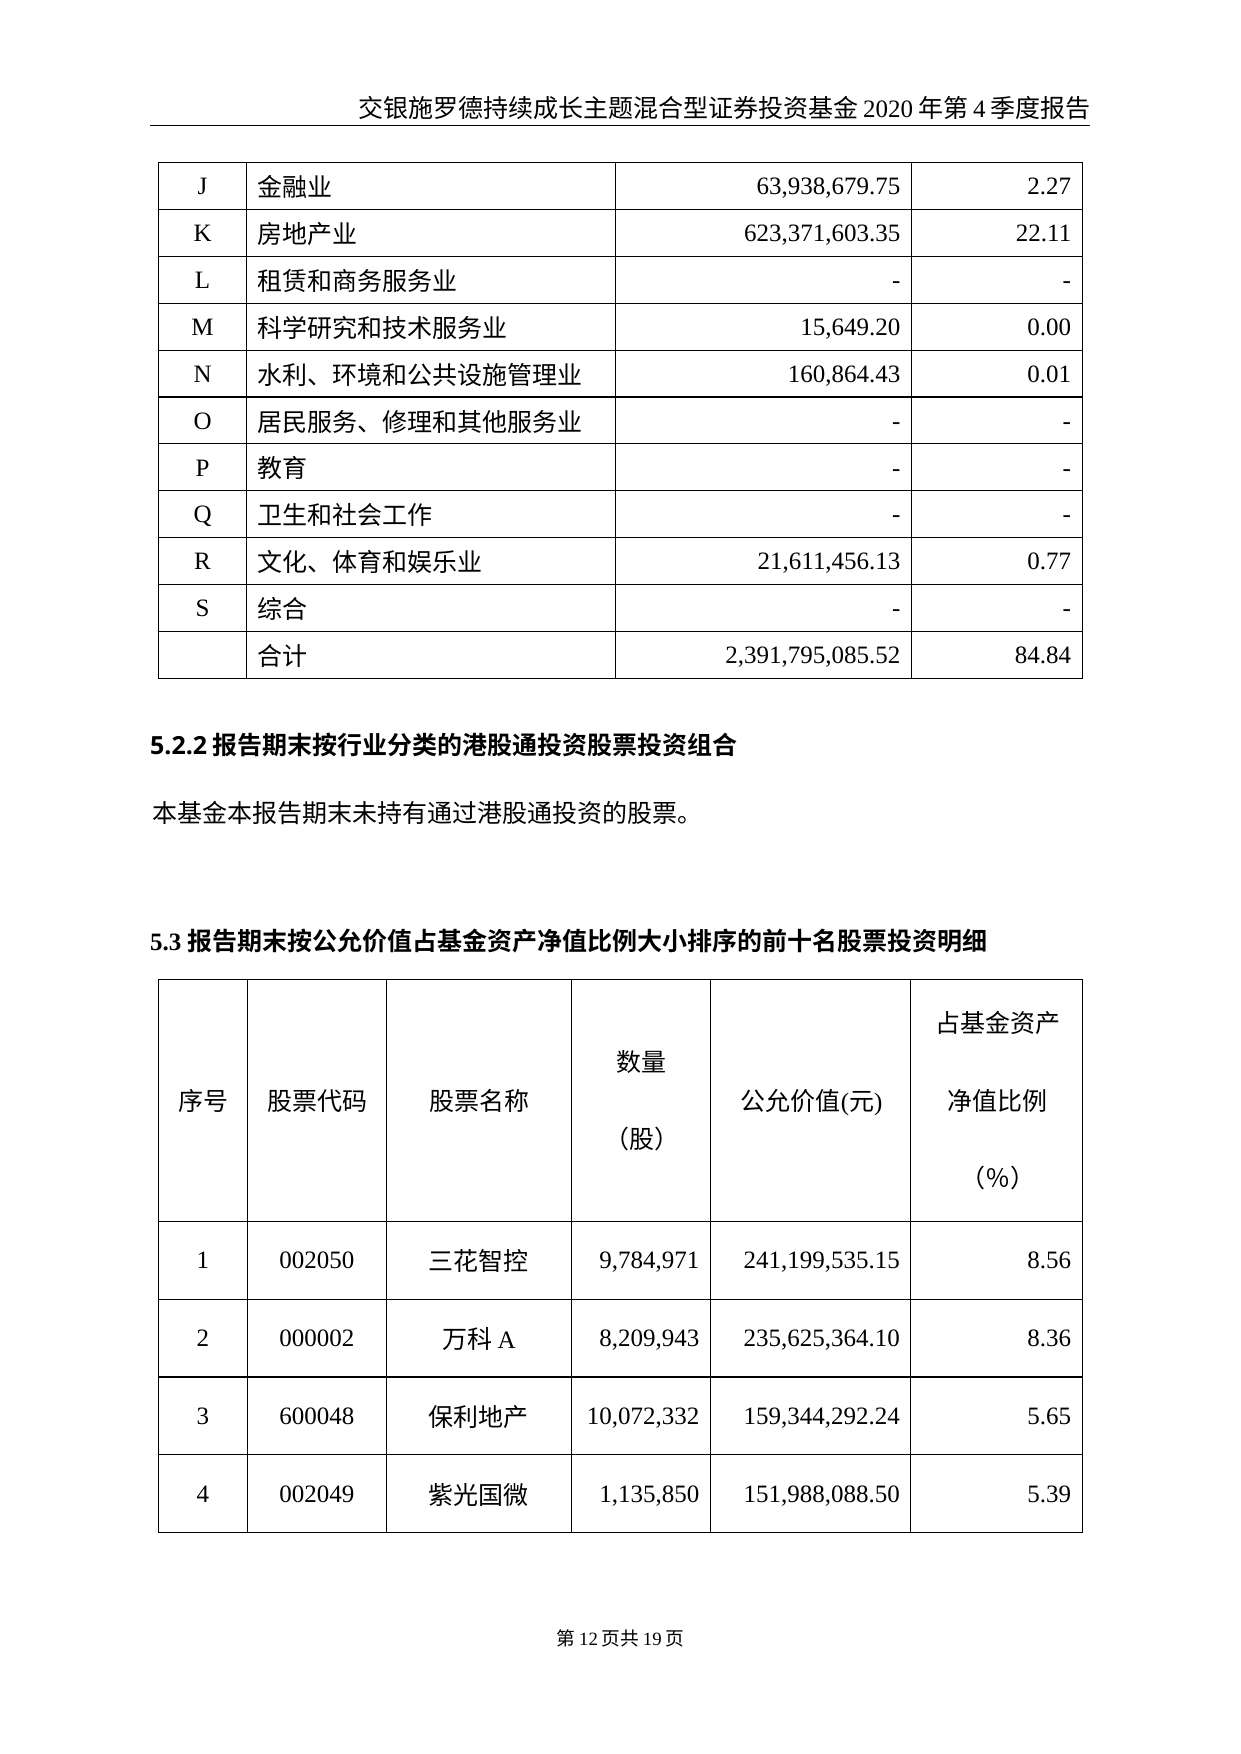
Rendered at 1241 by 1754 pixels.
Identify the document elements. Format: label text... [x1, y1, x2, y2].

table_cell 1 [159, 1222, 247, 1298]
table_cell 0.00 [912, 304, 1082, 349]
table_cell 241,199,535.15 [711, 1222, 910, 1298]
table_cell 2,391,795,085.52 [616, 632, 911, 678]
table_header 股票名称 [387, 980, 571, 1221]
table_cell [159, 632, 246, 678]
table_cell K [159, 210, 246, 256]
table_cell 房地产业 [247, 210, 615, 256]
table_header 公允价值(元) [711, 980, 910, 1221]
table_cell - [912, 444, 1082, 490]
table_cell 160,864.43 [616, 351, 911, 396]
text 本基金本报告期末未持有通过港股通投资的股票。 [152, 779, 1090, 844]
table_cell 22.11 [912, 210, 1082, 256]
table_cell J [159, 163, 246, 209]
table_cell 159,344,292.24 [711, 1378, 910, 1454]
table_cell - [912, 585, 1082, 631]
table_cell 000002 [248, 1300, 386, 1376]
table_cell N [159, 351, 246, 396]
table_cell 8.36 [911, 1300, 1082, 1376]
table_cell 21,611,456.13 [616, 538, 911, 584]
table_cell 0.01 [912, 351, 1082, 396]
table_cell - [616, 585, 911, 631]
table_cell 万科A [387, 1300, 571, 1376]
table_cell O [159, 398, 246, 443]
table_cell 文化、体育和娱乐业 [247, 538, 615, 584]
table_cell 600048 [248, 1378, 386, 1454]
table_cell Q [159, 491, 246, 537]
table_cell 保利地产 [387, 1378, 571, 1454]
table_cell - [616, 398, 911, 443]
text 5.3 报告期末按公允价值占基金资产净值比例大小排序的前十名股票投资明细 [150, 907, 1090, 972]
table_cell P [159, 444, 246, 490]
table_cell 002050 [248, 1222, 386, 1298]
table_cell R [159, 538, 246, 584]
text 5.2.2报告期末按行业分类的港股通投资股票投资组合 [150, 711, 1090, 776]
table_cell M [159, 304, 246, 349]
table_header 数量（股） [572, 980, 710, 1221]
table_cell 10,072,332 [572, 1378, 710, 1454]
table_cell 9,784,971 [572, 1222, 710, 1298]
table_cell - [616, 257, 911, 303]
table_cell 0.77 [912, 538, 1082, 584]
table_cell 居民服务、修理和其他服务业 [247, 398, 615, 443]
table_cell 紫光国微 [387, 1455, 571, 1532]
table_cell 5.39 [911, 1455, 1082, 1532]
table_cell L [159, 257, 246, 303]
table_cell - [616, 491, 911, 537]
table_cell 综合 [247, 585, 615, 631]
table_cell 235,625,364.10 [711, 1300, 910, 1376]
table_cell - [912, 398, 1082, 443]
table_cell 4 [159, 1455, 247, 1532]
table_cell 卫生和社会工作 [247, 491, 615, 537]
table_cell 教育 [247, 444, 615, 490]
table_header 序号 [159, 980, 247, 1221]
table_cell 63,938,679.75 [616, 163, 911, 209]
table_cell 623,371,603.35 [616, 210, 911, 256]
table_cell 金融业 [247, 163, 615, 209]
table_cell 15,649.20 [616, 304, 911, 349]
table_cell 科学研究和技术服务业 [247, 304, 615, 349]
table_cell 2.27 [912, 163, 1082, 209]
table_cell 151,988,088.50 [711, 1455, 910, 1532]
table_cell - [616, 444, 911, 490]
table_cell 2 [159, 1300, 247, 1376]
table_cell 水利、环境和公共设施管理业 [247, 351, 615, 396]
table_cell 合计 [247, 632, 615, 678]
table_cell 84.84 [912, 632, 1082, 678]
table_header 股票代码 [248, 980, 386, 1221]
table_cell - [912, 257, 1082, 303]
table_cell 租赁和商务服务业 [247, 257, 615, 303]
table_cell 8.56 [911, 1222, 1082, 1298]
table_cell 3 [159, 1378, 247, 1454]
table_header 占基金资产净值比例（％） [911, 980, 1082, 1221]
table_cell 三花智控 [387, 1222, 571, 1298]
table_cell 5.65 [911, 1378, 1082, 1454]
table_cell S [159, 585, 246, 631]
table_cell 1,135,850 [572, 1455, 710, 1532]
table_cell 002049 [248, 1455, 386, 1532]
table_cell 8,209,943 [572, 1300, 710, 1376]
table_cell - [912, 491, 1082, 537]
